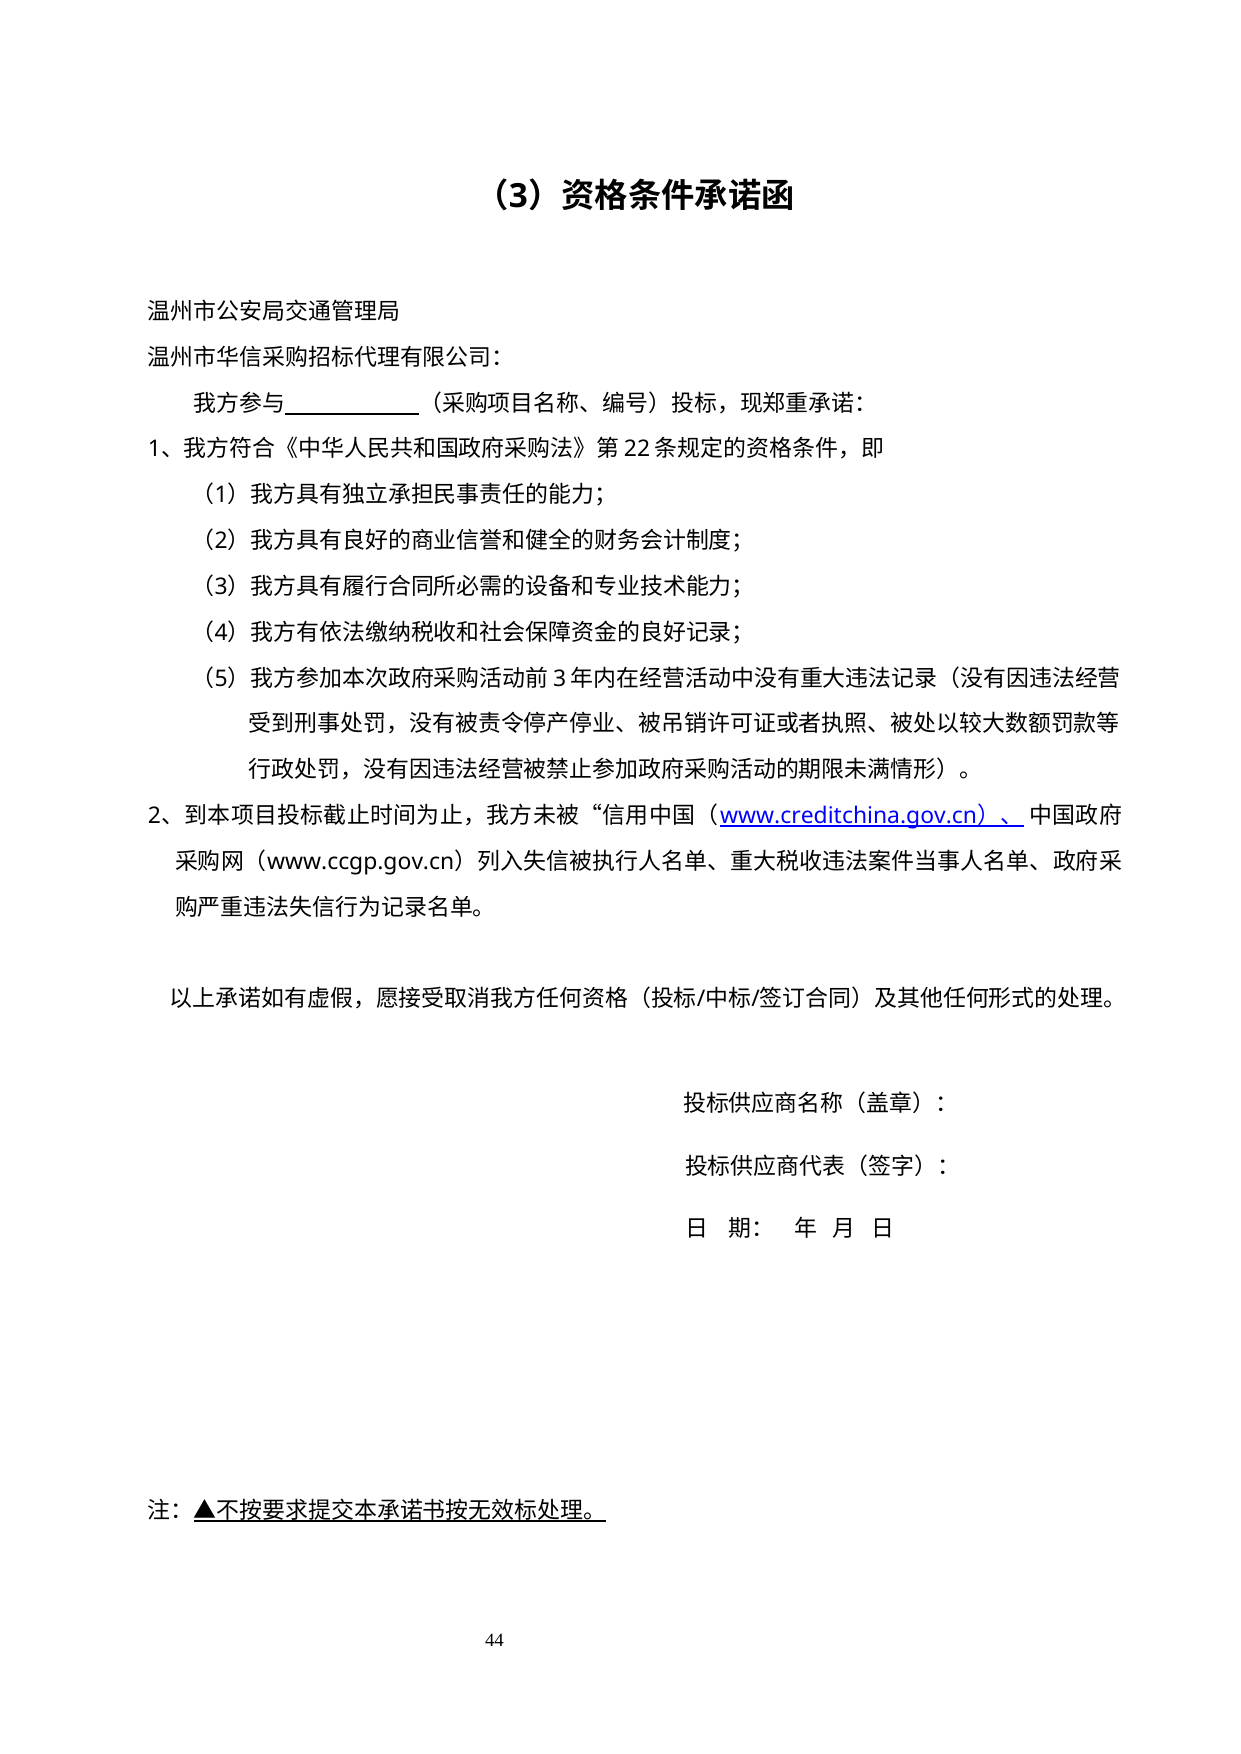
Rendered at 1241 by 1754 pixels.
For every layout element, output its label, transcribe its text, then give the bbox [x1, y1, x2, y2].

text 日 期： 年 月 日 [627, 1187, 1122, 1249]
text （1）我方具有独立承担民事责任的能力； [191, 466, 1122, 512]
text （2）我方具有良好的商业信誉和健全的财务会计制度； [191, 512, 1122, 558]
text 温州市公安局交通管理局 [148, 283, 1122, 328]
subtitle （3）资格条件承诺函 [148, 158, 1122, 220]
text （3）我方具有履行合同所必需的设备和专业技术能力； [191, 558, 1122, 603]
text （5）我方参加本次政府采购活动前3年内在经营活动中没有重大违法记录（没有因违法经营受到刑事处罚，没有被责令停产停业、被吊销许可证或者执照、被处以较大数额罚款等行政处罚，没有因违法经营被禁止参加政府采购活动的期限未满情形）。 [191, 649, 1122, 787]
text 2、到本项目投标截止时间为止，我方未被“信用中国（www.creditchina.gov.cn）、 中国政府采购网（www.ccgp.gov.cn）列入失信被执行人名单、重大税收违法案件当事人名单、政府采购严重违法失信行为记录名单。 [148, 787, 1122, 924]
text 1、我方符合《中华人民共和国政府采购法》第22条规定的资格条件，即 [148, 420, 1122, 466]
text 温州市华信采购招标代理有限公司： [148, 328, 1122, 374]
text 投标供应商代表（签字）： [627, 1124, 1122, 1187]
text 我方参与 （采购项目名称、编号）投标，现郑重承诺： [148, 374, 1122, 420]
text （4）我方有依法缴纳税收和社会保障资金的良好记录； [191, 603, 1122, 649]
text 投标供应商名称（盖章）： [148, 1062, 1122, 1124]
text 以上承诺如有虚假，愿接受取消我方任何资格（投标/中标/签订合同）及其他任何形式的处理。 [169, 970, 1122, 1016]
text 注：▲不按要求提交本承诺书按无效标处理。 [148, 1487, 1122, 1526]
